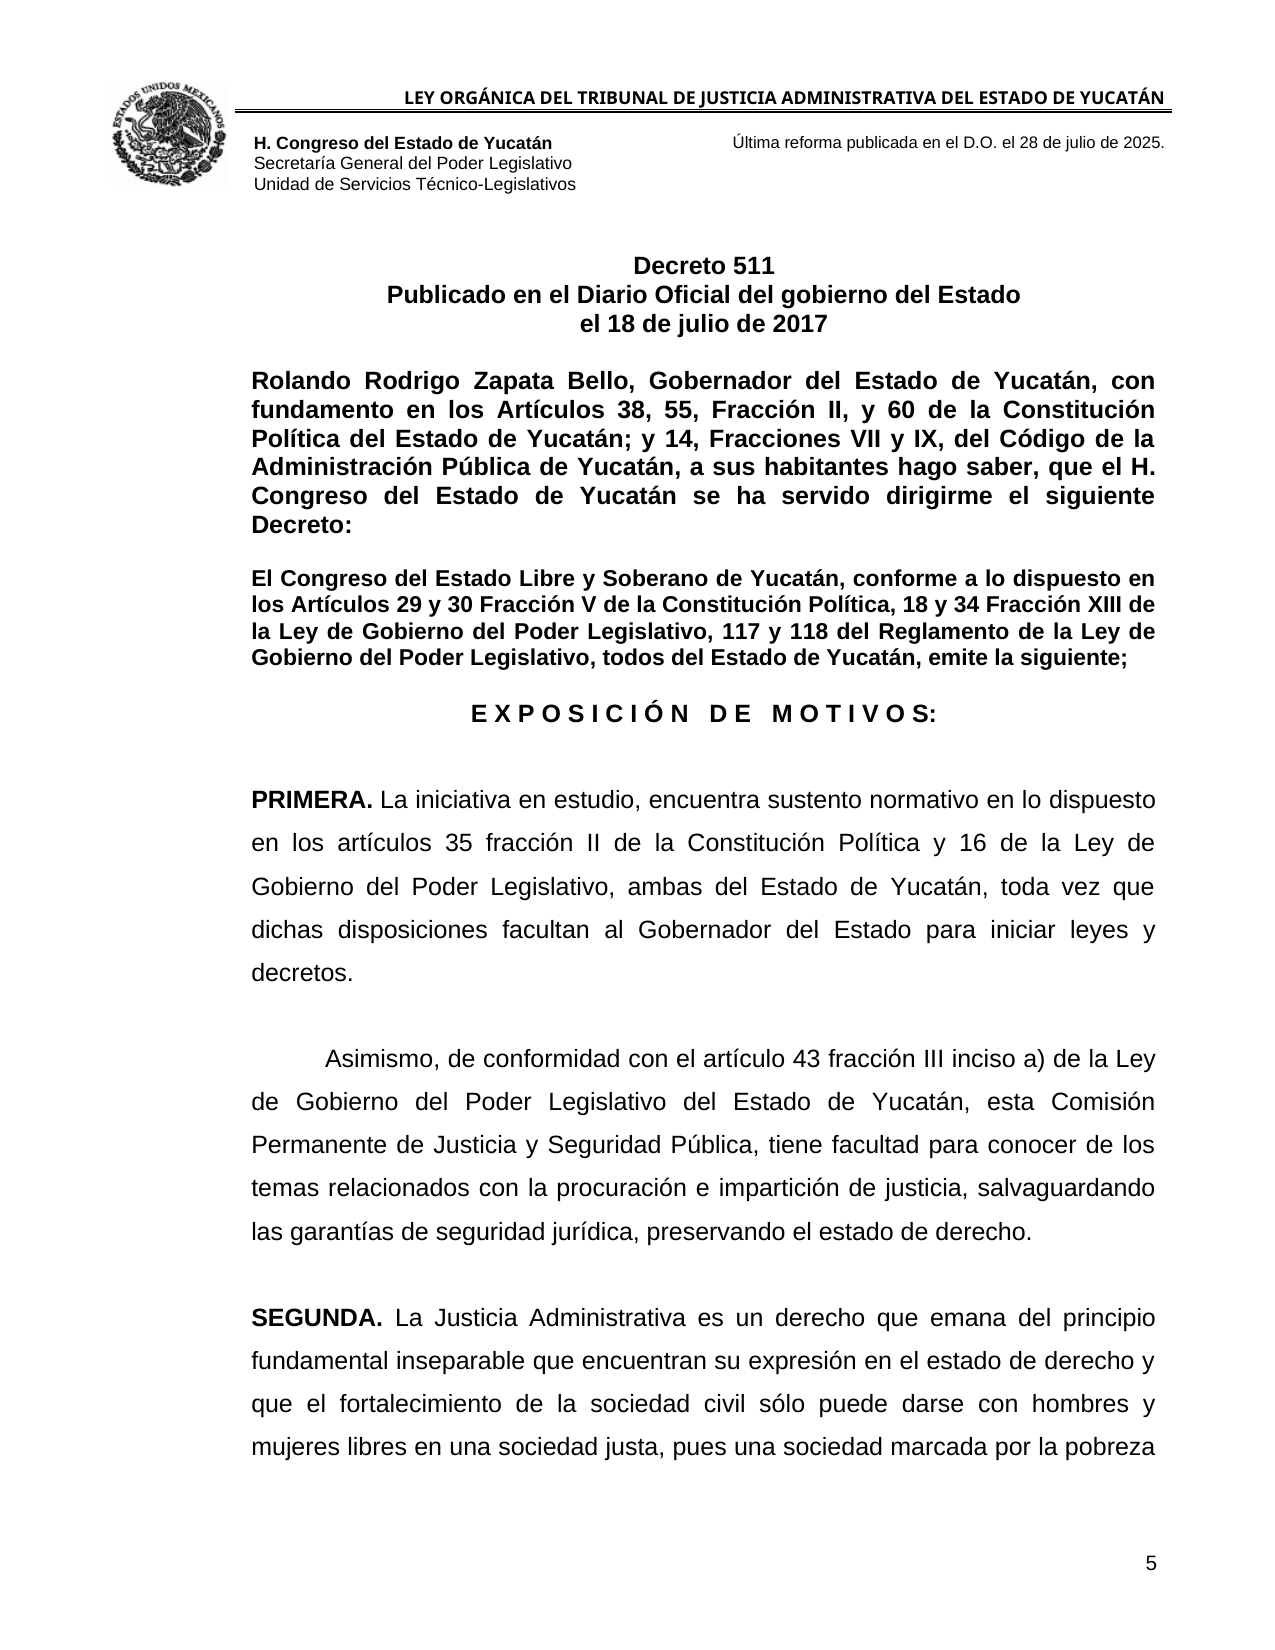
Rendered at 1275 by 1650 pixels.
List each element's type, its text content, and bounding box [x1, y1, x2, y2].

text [251, 1303, 1157, 1461]
text el 18 de julio de 2017 [251, 308, 1157, 337]
text El Congreso del Estado Libre y Soberano de Yucatán, conforme a lo dispuesto en los Artículos 29 y 30 Fracción V de la Constitución Política, 18 y 34 Fracción XIII de la Ley de Gobierno del Poder Legislativo, 117 y 118 del Reglamento de la Ley de Gobierno del Poder Legislativo, todos del Estado de Yucatán, emite la siguiente; [251, 565, 1157, 670]
text Decreto 511 [251, 251, 1157, 280]
text PRIMERA. La iniciativa en estudio, encuentra sustento normativo en lo dispuesto en los artículos 35 fracción II de la Constitución Política y 16 de la Ley de Gobierno del Poder Legislativo, ambas del Estado de Yucatán, toda vez que dichas disposiciones facultan al Gobernador del Estado para iniciar leyes y decretos. [251, 785, 1157, 987]
text Asimismo, de conformidad con el artículo 43 fracción III inciso a) de la Ley de Gobierno del Poder Legislativo del Estado de Yucatán, esta Comisión Permanente de Justicia y Seguridad Pública, tiene facultad para conocer de los temas relacionados con la procuración e impartición de justicia, salvaguardando las garantías de seguridad jurídica, preservando el estado de derecho. [251, 1044, 1157, 1245]
text Publicado en el Diario Oficial del gobierno del Estado [251, 280, 1157, 308]
text Rolando Rodrigo Zapata Bello, Gobernador del Estado de Yucatán, con fundamento en los Artículos 38, 55, Fracción II, y 60 de la Constitución Política del Estado de Yucatán; y 14, Fracciones VII y IX, del Código de la Administración Pública de Yucatán, a sus habitantes hago saber, que el H. Congreso del Estado de Yucatán se ha servido dirigirme el siguiente Decreto: [251, 366, 1157, 538]
text E X P O S I C I Ó N D E M O T I V O S: [251, 699, 1157, 728]
